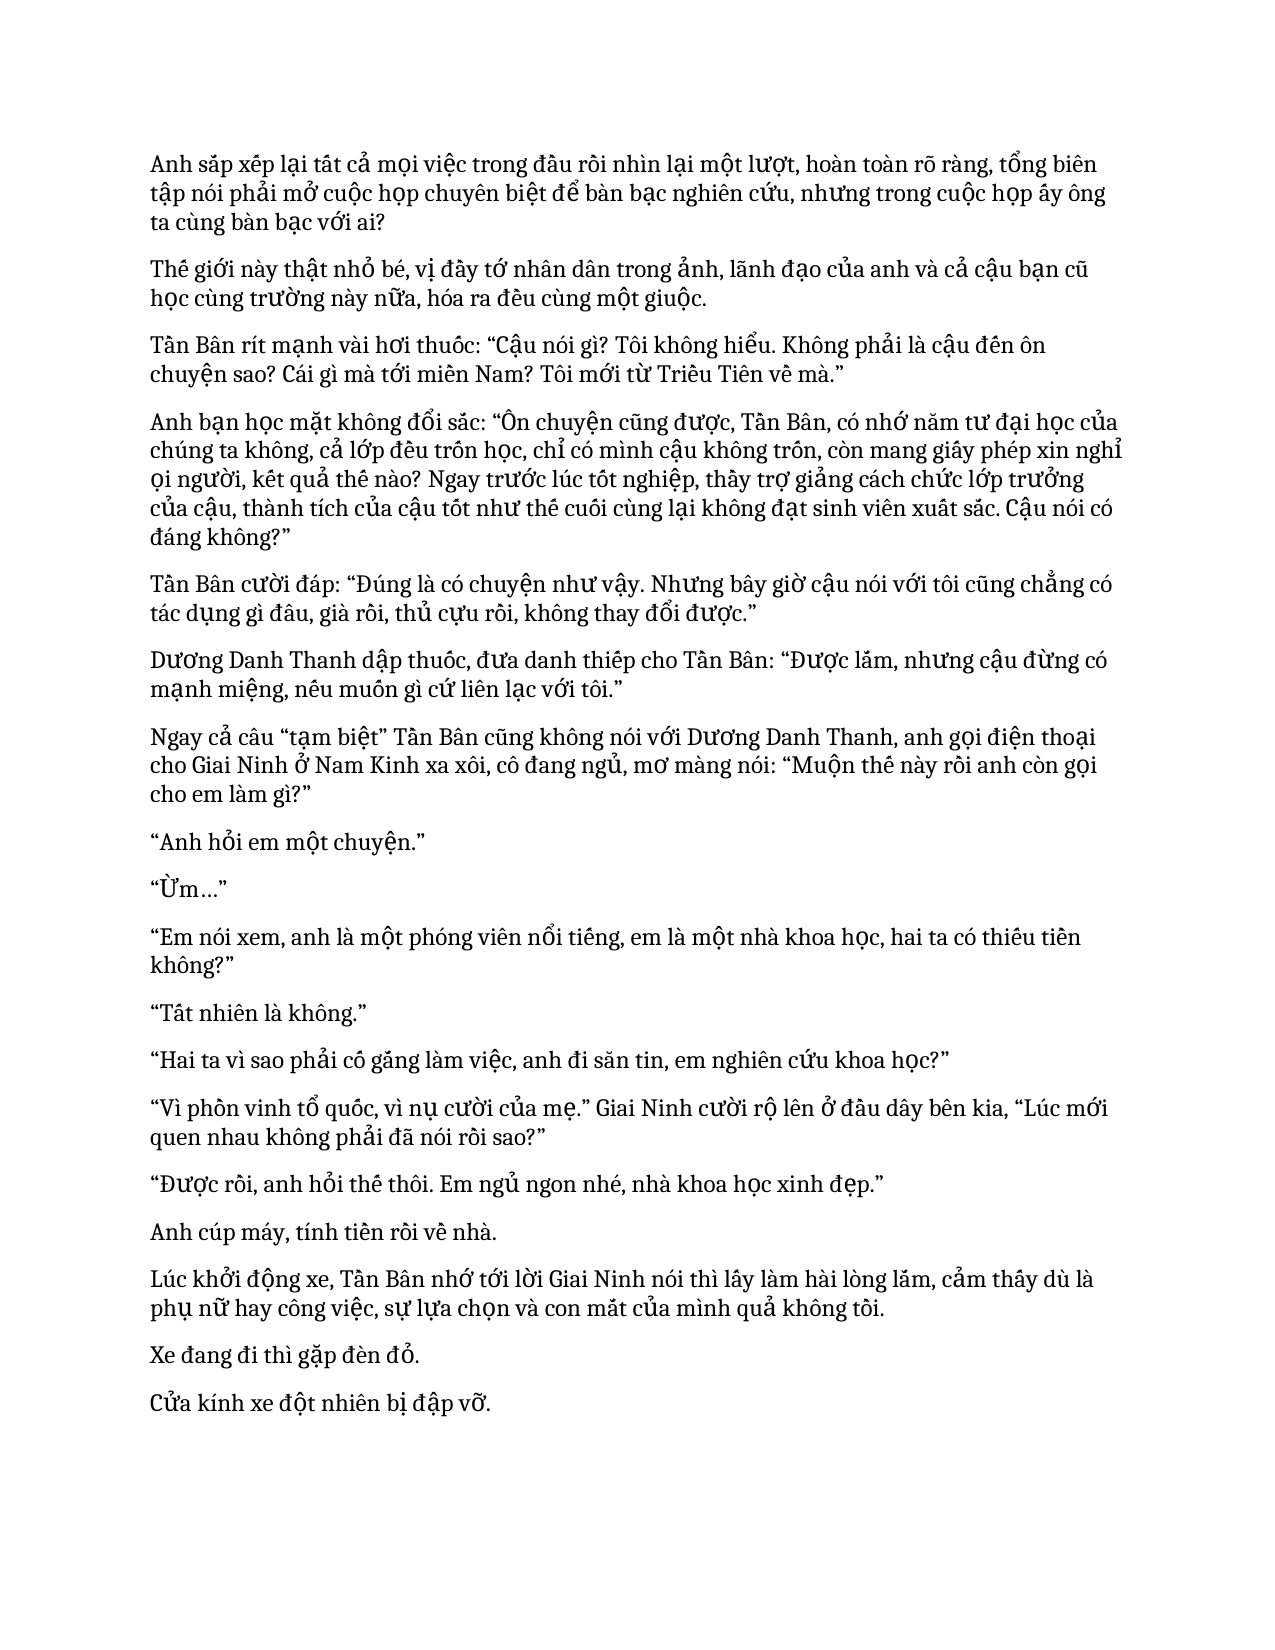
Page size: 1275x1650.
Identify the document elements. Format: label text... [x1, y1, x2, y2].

text “Tất nhiên là không.” [150, 999, 1125, 1027]
text Xe đang đi thì gặp đèn đỏ. [150, 1341, 1125, 1370]
text Ngay cả câu “tạm biệt” Tần Bân cũng không nói với Dương Danh Thanh, anh gọi điện thoại cho Giai Ninh ở Nam Kinh xa xôi, cô đang ngủ, mơ màng nói: “Muộn thế này rồi anh còn gọi cho em làm gì?” [150, 722, 1125, 809]
text Tần Bân cười đáp: “Đúng là có chuyện như vậy. Nhưng bây giờ cậu nói với tôi cũng chẳng có tác dụng gì đâu, già rồi, thủ cựu rồi, không thay đổi được.” [150, 570, 1125, 627]
text “Vì phồn vinh tổ quốc, vì nụ cười của mẹ.” Giai Ninh cười rộ lên ở đầu dây bên kia, “Lúc mới quen nhau không phải đã nói rồi sao?” [150, 1094, 1125, 1151]
text Tần Bân rít mạnh vài hơi thuốc: “Cậu nói gì? Tôi không hiểu. Không phải là cậu đến ôn chuyện sao? Cái gì mà tới miền Nam? Tôi mới từ Triều Tiên về mà.” [150, 331, 1125, 389]
text “Anh hỏi em một chuyện.” [150, 827, 1125, 856]
text Cửa kính xe đột nhiên bị đập vỡ. [150, 1389, 1125, 1475]
text “Em nói xem, anh là một phóng viên nổi tiếng, em là một nhà khoa học, hai ta có thiếu tiền không?” [150, 922, 1125, 980]
text Lúc khởi động xe, Tần Bân nhớ tới lời Giai Ninh nói thì lấy làm hài lòng lắm, cảm thấy dù là phụ nữ hay công việc, sự lựa chọn và con mắt của mình quả không tồi. [150, 1265, 1125, 1322]
text Anh cúp máy, tính tiền rồi về nhà. [150, 1217, 1125, 1246]
text “Hai ta vì sao phải cố gắng làm việc, anh đi săn tin, em nghiên cứu khoa học?” [150, 1046, 1125, 1075]
text “Được rồi, anh hỏi thế thôi. Em ngủ ngon nhé, nhà khoa học xinh đẹp.” [150, 1170, 1125, 1199]
text Thế giới này thật nhỏ bé, vị đầy tớ nhân dân trong ảnh, lãnh đạo của anh và cả cậu bạn cũ học cùng trường này nữa, hóa ra đều cùng một giuộc. [150, 255, 1125, 312]
text Anh sắp xếp lại tất cả mọi việc trong đầu rồi nhìn lại một lượt, hoàn toàn rõ ràng, tổng biên tập nói phải mở cuộc họp chuyên biệt để bàn bạc nghiên cứu, nhưng trong cuộc họp ấy ông ta cùng bàn bạc với ai? [150, 150, 1125, 236]
text Dương Danh Thanh dập thuốc, đưa danh thiếp cho Tần Bân: “Được lắm, nhưng cậu đừng có mạnh miệng, nếu muốn gì cứ liên lạc với tôi.” [150, 646, 1125, 704]
text “Ừm…” [150, 875, 1125, 904]
text Anh bạn học mặt không đổi sắc: “Ôn chuyện cũng được, Tần Bân, có nhớ năm tư đại học của chúng ta không, cả lớp đều trốn học, chỉ có mình cậu không trốn, còn mang giấy phép xin nghỉ ọi người, kết quả thế nào? Ngay trước lúc tốt nghiệp, thầy trợ giảng cách chức lớp trưởng của cậu, thành tích của cậu tốt như thế cuối cùng lại không đạt sinh viên xuất sắc. Cậu nói có đáng không?” [150, 407, 1125, 551]
